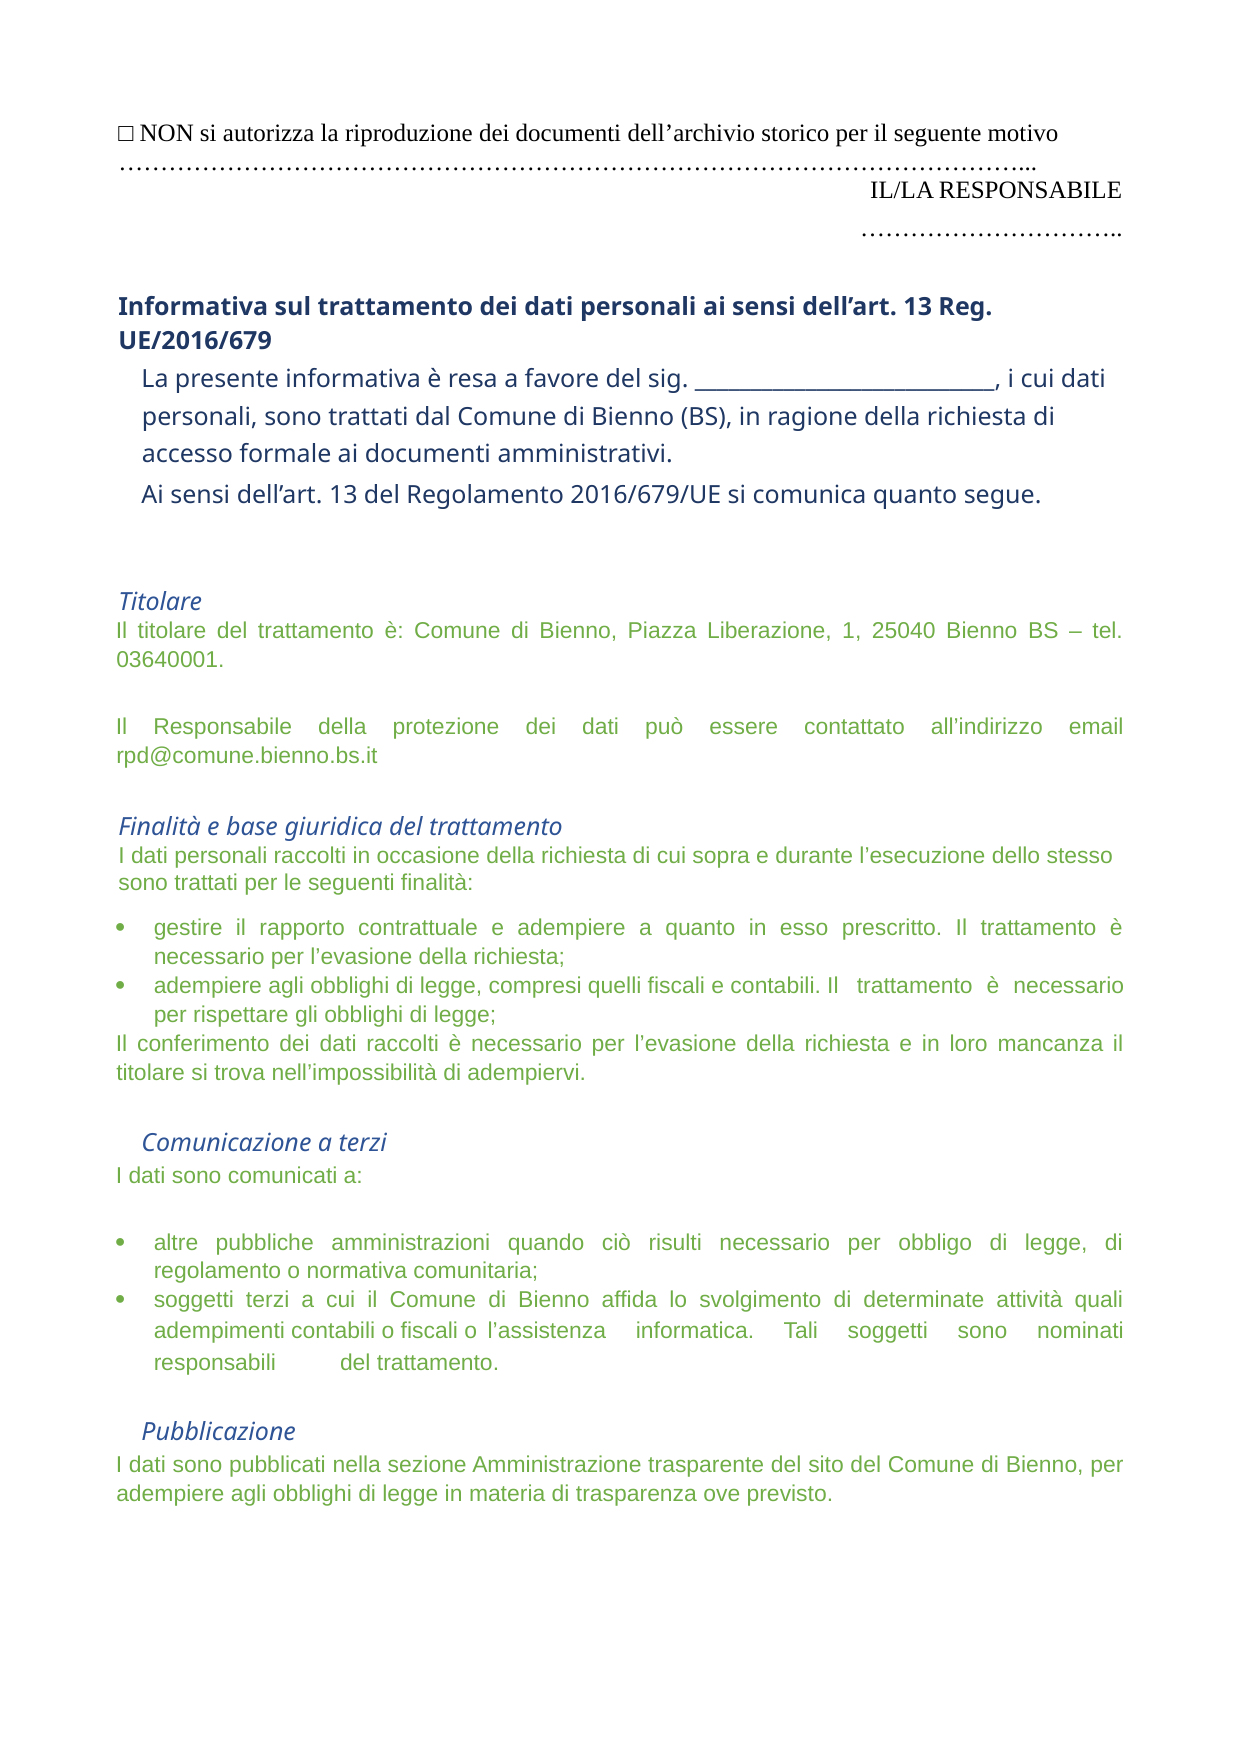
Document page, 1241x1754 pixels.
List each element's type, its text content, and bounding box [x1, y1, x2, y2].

subtitle Informativa sul trattamento dei dati personali ai sensi dell’art. 13 Reg. UE/2016/679 [118, 288, 1122, 357]
subtitle Finalità e base giuridica del trattamento [118, 808, 1122, 842]
text I dati sono comunicati a: [116, 1162, 1124, 1188]
subtitle Titolare [118, 583, 1122, 617]
subtitle Ai sensi dell’art. 13 del Regolamento 2016/679/UE si comunica quanto segue. [141, 477, 1122, 511]
text Il titolare del trattamento è: Comune di Bienno, Piazza Liberazione, 1, 25040 Bienno BS – tel. 03640001. [116, 617, 1124, 673]
text I dati sono pubblicati nella sezione Amministrazione trasparente del sito del Comune di Bienno, per adempiere agli obblighi di legge in materia di trasparenza ove previsto. [116, 1451, 1124, 1507]
text Il conferimento dei dati raccolti è necessario per l’evasione della richiesta e in loro mancanza il titolare si trova nell’impossibilità di adempiervi. [116, 1029, 1124, 1085]
subtitle La presente informativa è resa a favore del sig. ___________________________, i cui dati personali, sono trattati dal Comune di Bienno (BS), in ragione della richiesta di accesso formale ai documenti amministrativi. [141, 361, 1122, 469]
text ………………………………………………………………………………………………... [118, 147, 1122, 176]
text ………………………….. [118, 213, 1122, 242]
list gestire il rapporto contrattuale e adempiere a quanto in esso prescritto. Il trattamento è necessario per l’evasione della richiesta; [116, 914, 1124, 969]
text □ NON si autorizza la riproduzione dei documenti dell’archivio storico per il seguente motivo [118, 118, 1122, 147]
text IL/LA RESPONSABILE [118, 176, 1122, 204]
list altre pubbliche amministrazioni quando ciò risulti necessario per obbligo di legge, di regolamento o normativa comunitaria; [116, 1228, 1124, 1284]
subtitle Pubblicazione [141, 1414, 1122, 1448]
subtitle Comunicazione a terzi [141, 1125, 1122, 1159]
list soggetti terzi a cui il Comune di Bienno affida lo svolgimento di determinate attività quali adempimenti contabili o fiscali o l’assistenza informatica. Tali soggetti sono nominati responsabili del trattamento. [116, 1286, 1124, 1376]
text Il Responsabile della protezione dei dati può essere contattato all’indirizzo email rpd@comune.bienno.bs.it [116, 713, 1124, 768]
text I dati personali raccolti in occasione della richiesta di cui sopra e durante l’esecuzione dello stesso sono trattati per le seguenti finalità: [118, 842, 1122, 895]
list adempiere agli obblighi di legge, compresi quelli fiscali e contabili. Il trattamento è necessario per rispettare gli obblighi di legge; [116, 972, 1124, 1027]
